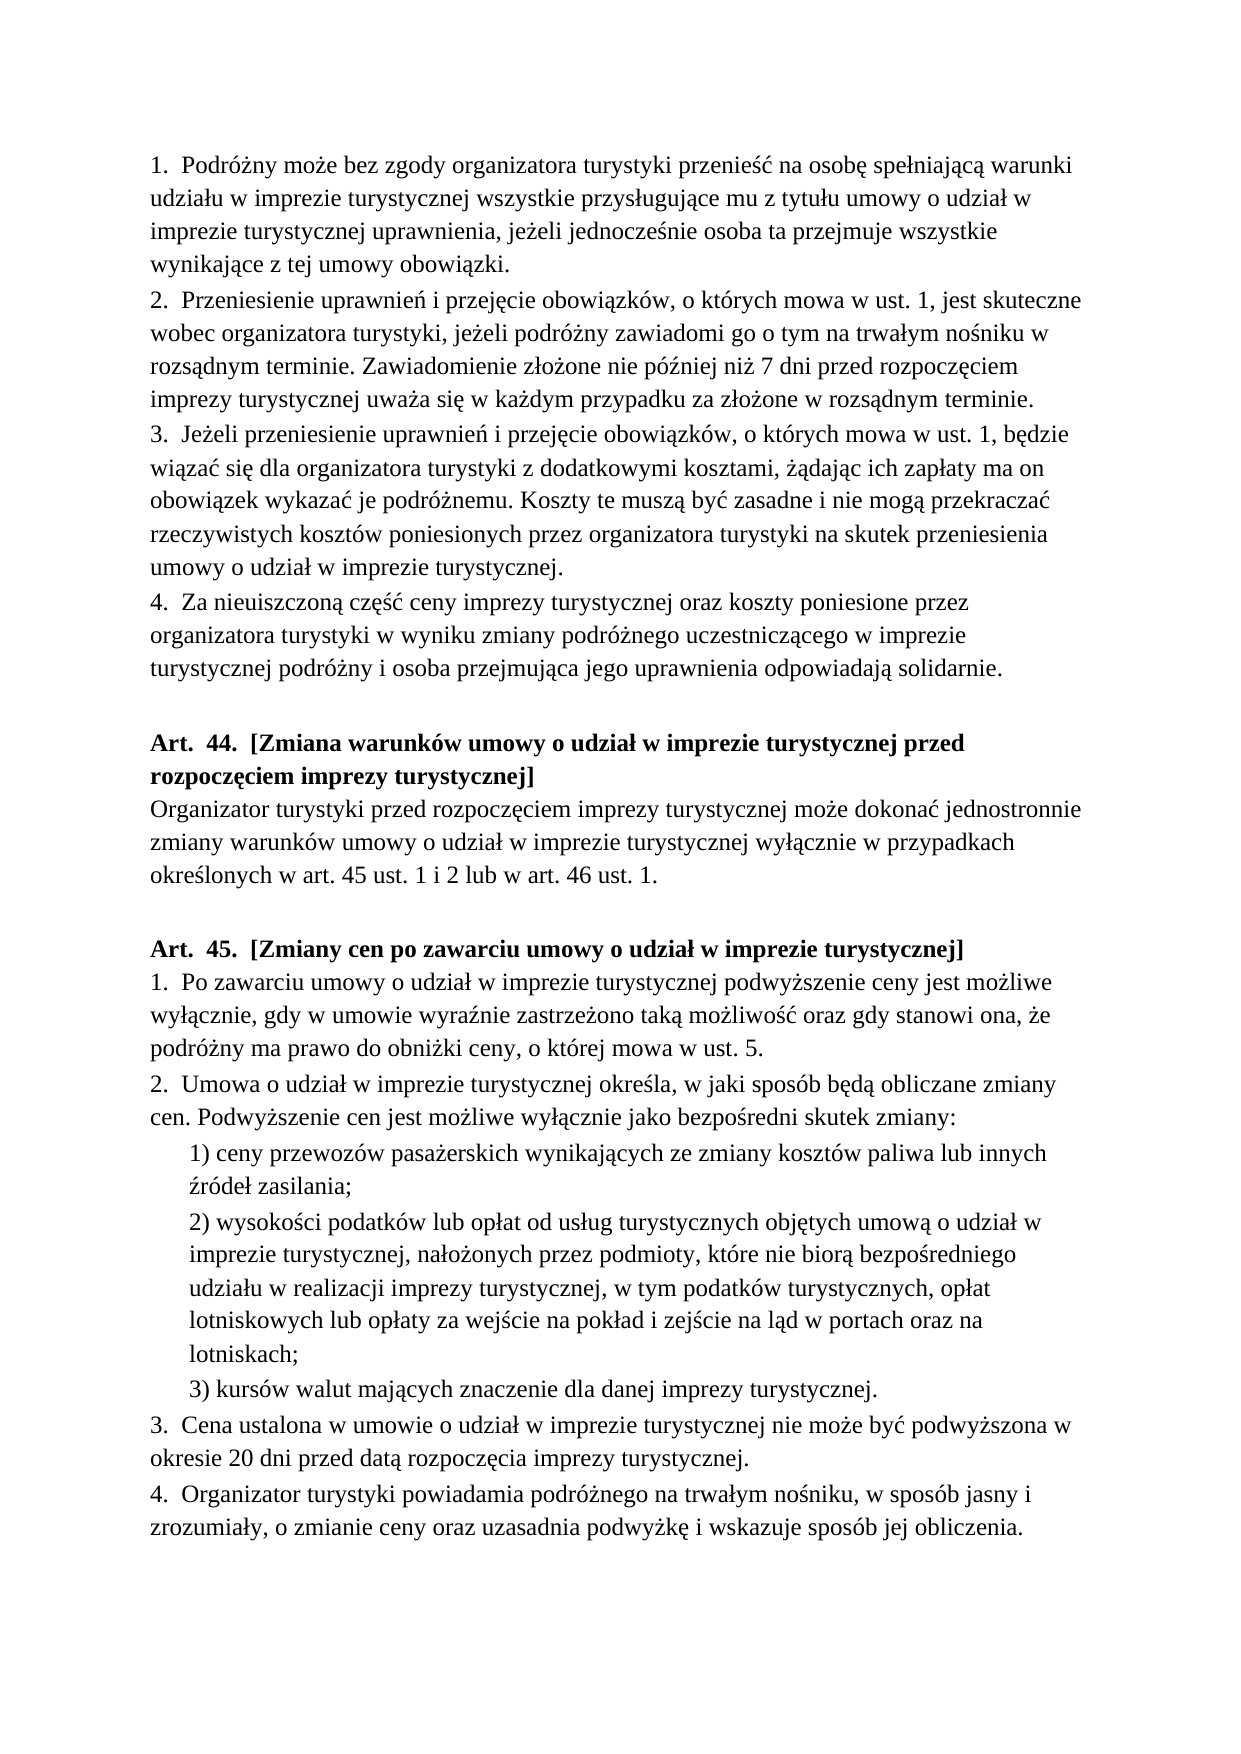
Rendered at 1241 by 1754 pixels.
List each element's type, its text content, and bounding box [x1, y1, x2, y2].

text 2. Przeniesienie uprawnień i przejęcie obowiązków, o których mowa w ust. 1, jest skuteczne wobec organizatora turystyki, jeżeli podróżny zawiadomi go o tym na trwałym nośniku w rozsądnym terminie. Zawiadomienie złożone nie później niż 7 dni przed rozpoczęciem imprezy turystycznej uważa się w każdym przypadku za złożone w rozsądnym terminie. [150, 285, 1090, 413]
text Art. 44. [Zmiana warunków umowy o udział w imprezie turystycznej przed rozpoczęciem imprezy turystycznej] [150, 728, 1090, 789]
text 3. Jeżeli przeniesienie uprawnień i przejęcie obowiązków, o których mowa w ust. 1, będzie wiązać się dla organizatora turystyki z dodatkowymi kosztami, żądając ich zapłaty ma on obowiązek wykazać je podróżnemu. Koszty te muszą być zasadne i nie mogą przekraczać rzeczywistych kosztów poniesionych przez organizatora turystyki na skutek przeniesienia umowy o udział w imprezie turystycznej. [150, 419, 1090, 580]
text 4. Za nieuiszczoną część ceny imprezy turystycznej oraz koszty poniesione przez organizatora turystyki w wyniku zmiany podróżnego uczestniczącego w imprezie turystycznej podróżny i osoba przejmująca jego uprawnienia odpowiadają solidarnie. [150, 587, 1090, 682]
text 3. Cena ustalona w umowie o udział w imprezie turystycznej nie może być podwyższona w okresie 20 dni przed datą rozpoczęcia imprezy turystycznej. [150, 1410, 1090, 1472]
text 3) kursów walut mających znaczenie dla danej imprezy turystycznej. [189, 1374, 1090, 1403]
text 1. Podróżny może bez zgody organizatora turystyki przenieść na osobę spełniającą warunki udziału w imprezie turystycznej wszystkie przysługujące mu z tytułu umowy o udział w imprezie turystycznej uprawnienia, jeżeli jednocześnie osoba ta przejmuje wszystkie wynikające z tej umowy obowiązki. [150, 150, 1090, 278]
text Organizator turystyki przed rozpoczęciem imprezy turystycznej może dokonać jednostronnie zmiany warunków umowy o udział w imprezie turystycznej wyłącznie w przypadkach określonych w art. 45 ust. 1 i 2 lub w art. 46 ust. 1. [150, 794, 1090, 889]
text 1. Po zawarciu umowy o udział w imprezie turystycznej podwyższenie ceny jest możliwe wyłącznie, gdy w umowie wyraźnie zastrzeżono taką możliwość oraz gdy stanowi ona, że podróżny ma prawo do obniżki ceny, o której mowa w ust. 5. [150, 967, 1090, 1062]
text 2) wysokości podatków lub opłat od usług turystycznych objętych umową o udział w imprezie turystycznej, nałożonych przez podmioty, które nie biorą bezpośredniego udziału w realizacji imprezy turystycznej, w tym podatków turystycznych, opłat lotniskowych lub opłaty za wejście na pokład i zejście na ląd w portach oraz na lotniskach; [189, 1207, 1090, 1367]
text Art. 45. [Zmiany cen po zawarciu umowy o udział w imprezie turystycznej] [150, 934, 1090, 963]
text 1) ceny przewozów pasażerskich wynikających ze zmiany kosztów paliwa lub innych źródeł zasilania; [189, 1138, 1090, 1199]
text 4. Organizator turystyki powiadamia podróżnego na trwałym nośniku, w sposób jasny i zrozumiały, o zmianie ceny oraz uzasadnia podwyżkę i wskazuje sposób jej obliczenia. [150, 1479, 1090, 1541]
text 2. Umowa o udział w imprezie turystycznej określa, w jaki sposób będą obliczane zmiany cen. Podwyższenie cen jest możliwe wyłącznie jako bezpośredni skutek zmiany: [150, 1069, 1090, 1131]
